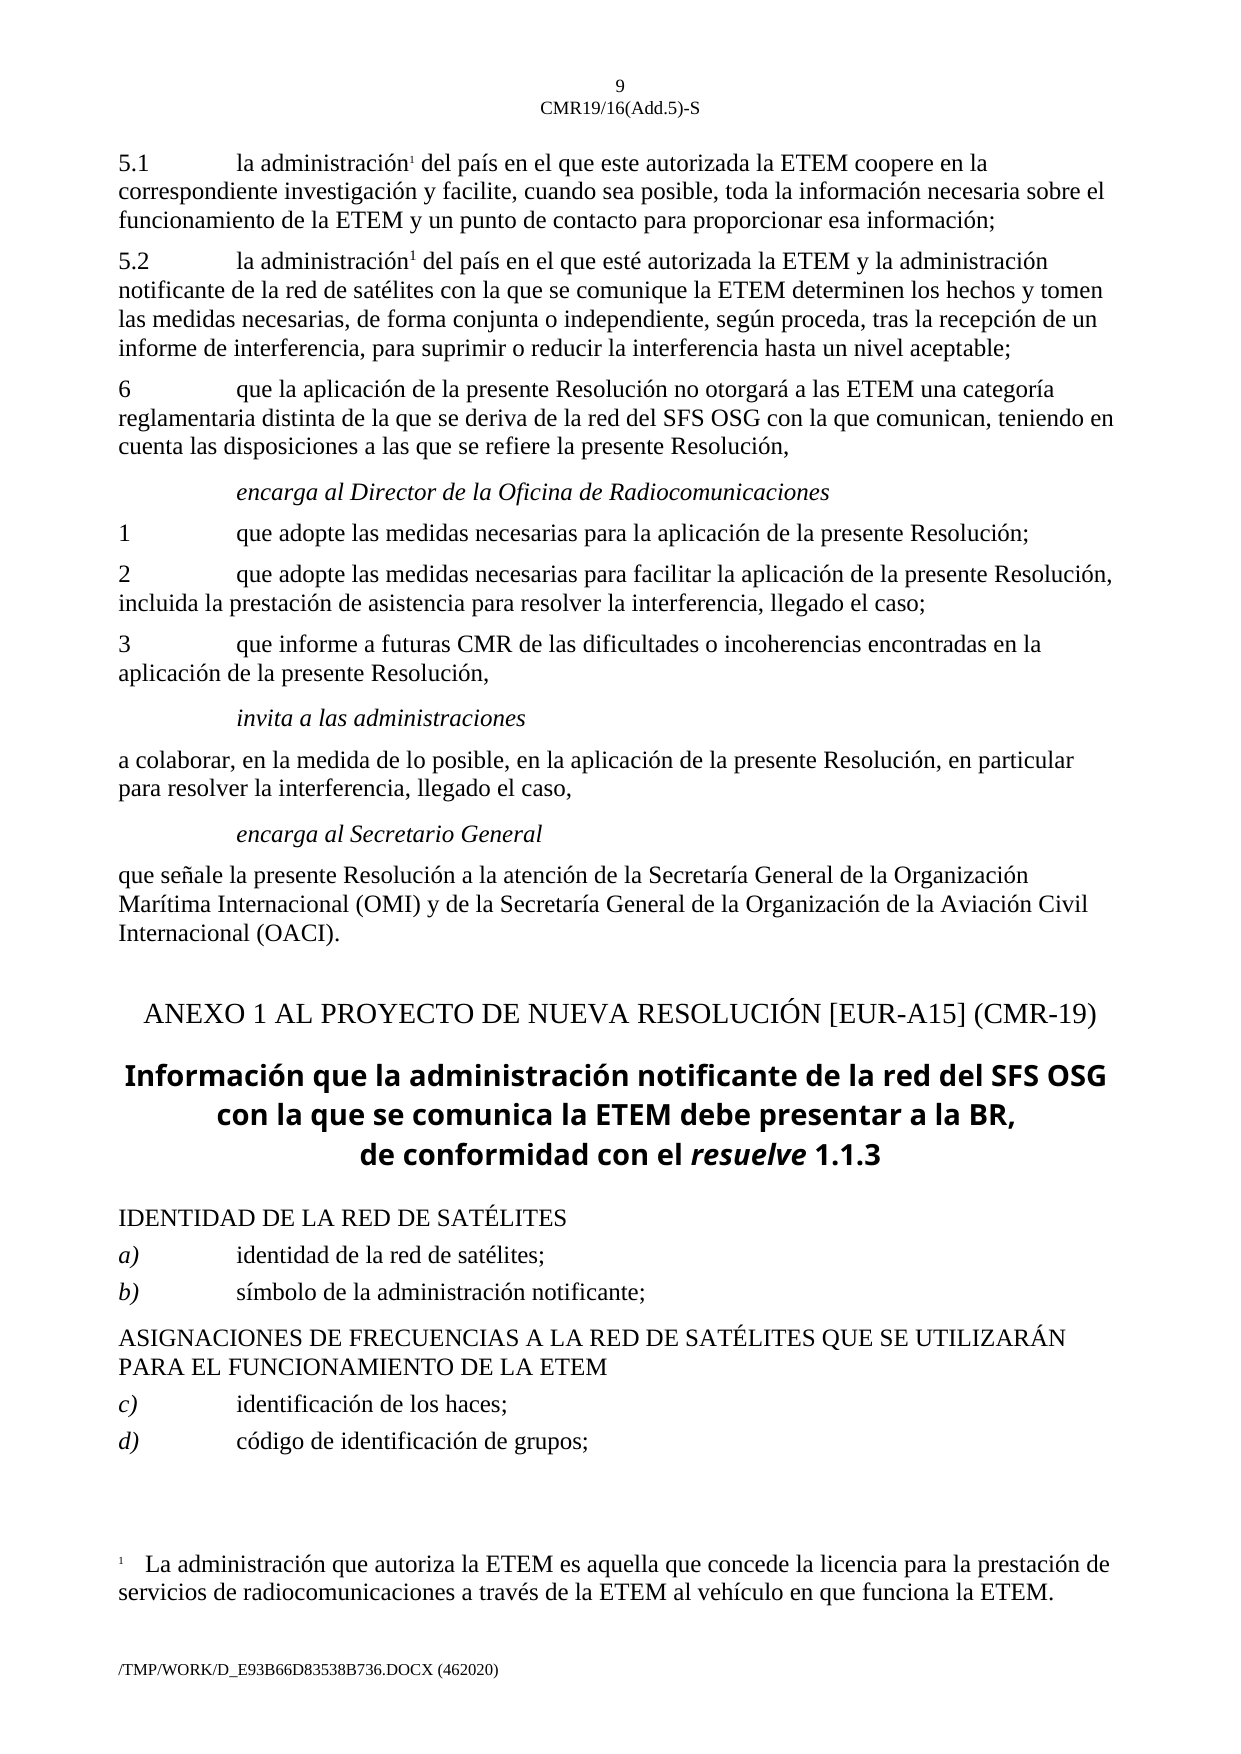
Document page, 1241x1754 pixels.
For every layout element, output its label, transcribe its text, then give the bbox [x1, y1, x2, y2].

title Información que la administración notificante de la red del SFS OSG con la que se comunica la ETEM debe presentar a la BR, de conformidad con el resuelve 1.1.3 [118, 1055, 1122, 1174]
text 5.1 la administración del país en el que este autorizada la ETEM coopere en la correspondiente investigación y facilite, cuando sea posible, toda la información necesaria sobre el funcionamiento de la ETEM y un punto de contacto para proporcionar esa información; [118, 148, 1122, 234]
text 6 que la aplicación de la presente Resolución no otorgará a las ETEM una categoría reglamentaria distinta de la que se deriva de la red del SFS OSG con la que comunican, teniendo en cuenta las disposiciones a las que se refiere la presente Resolución, [118, 374, 1122, 460]
text que señale la presente Resolución a la atención de la Secretaría General de la Organización Marítima Internacional (OMI) y de la Secretaría General de la Organización de la Aviación Civil Internacional (OACI). [118, 860, 1122, 946]
text 1 que adopte las medidas necesarias para la aplicación de la presente Resolución; [118, 518, 1122, 547]
text invita a las administraciones [236, 703, 1122, 732]
subtitle IDENTIDAD DE LA RED DE SATÉLITES [118, 1203, 1122, 1232]
text 2 que adopte las medidas necesarias para facilitar la aplicación de la presente Resolución, incluida la prestación de asistencia para resolver la interferencia, llegado el caso; [118, 559, 1122, 617]
text b) símbolo de la administración notificante; [118, 1277, 1122, 1306]
text a colaborar, en la medida de lo posible, en la aplicación de la presente Resolución, en particular para resolver la interferencia, llegado el caso, [118, 745, 1122, 802]
text 3 que informe a futuras CMR de las dificultades o incoherencias encontradas en la aplicación de la presente Resolución, [118, 629, 1122, 687]
text a) identidad de la red de satélites; [118, 1240, 1122, 1269]
text ANEXO 1 AL PROYECTO DE NUEVA RESOLUCIÓN [EUR-A15] (CMR-19) [118, 996, 1122, 1030]
text d) código de identificación de grupos; [118, 1426, 1122, 1454]
subtitle ASIGNACIONES DE FRECUENCIAS A LA RED DE SATÉLITES QUE SE UTILIZARÁN PARA EL FUNCIONAMIENTO DE LA ETEM [118, 1323, 1122, 1380]
text 5.2 la administración1 del país en el que esté autorizada la ETEM y la administración notificante de la red de satélites con la que se comunique la ETEM determinen los hechos y tomen las medidas necesarias, de forma conjunta o independiente, según proceda, tras la recepción de un informe de interferencia, para suprimir o reducir la interferencia hasta un nivel aceptable; [118, 246, 1122, 361]
text encarga al Director de la Oficina de Radiocomunicaciones [236, 477, 1122, 506]
text c) identificación de los haces; [118, 1389, 1122, 1417]
text encarga al Secretario General [236, 819, 1122, 848]
